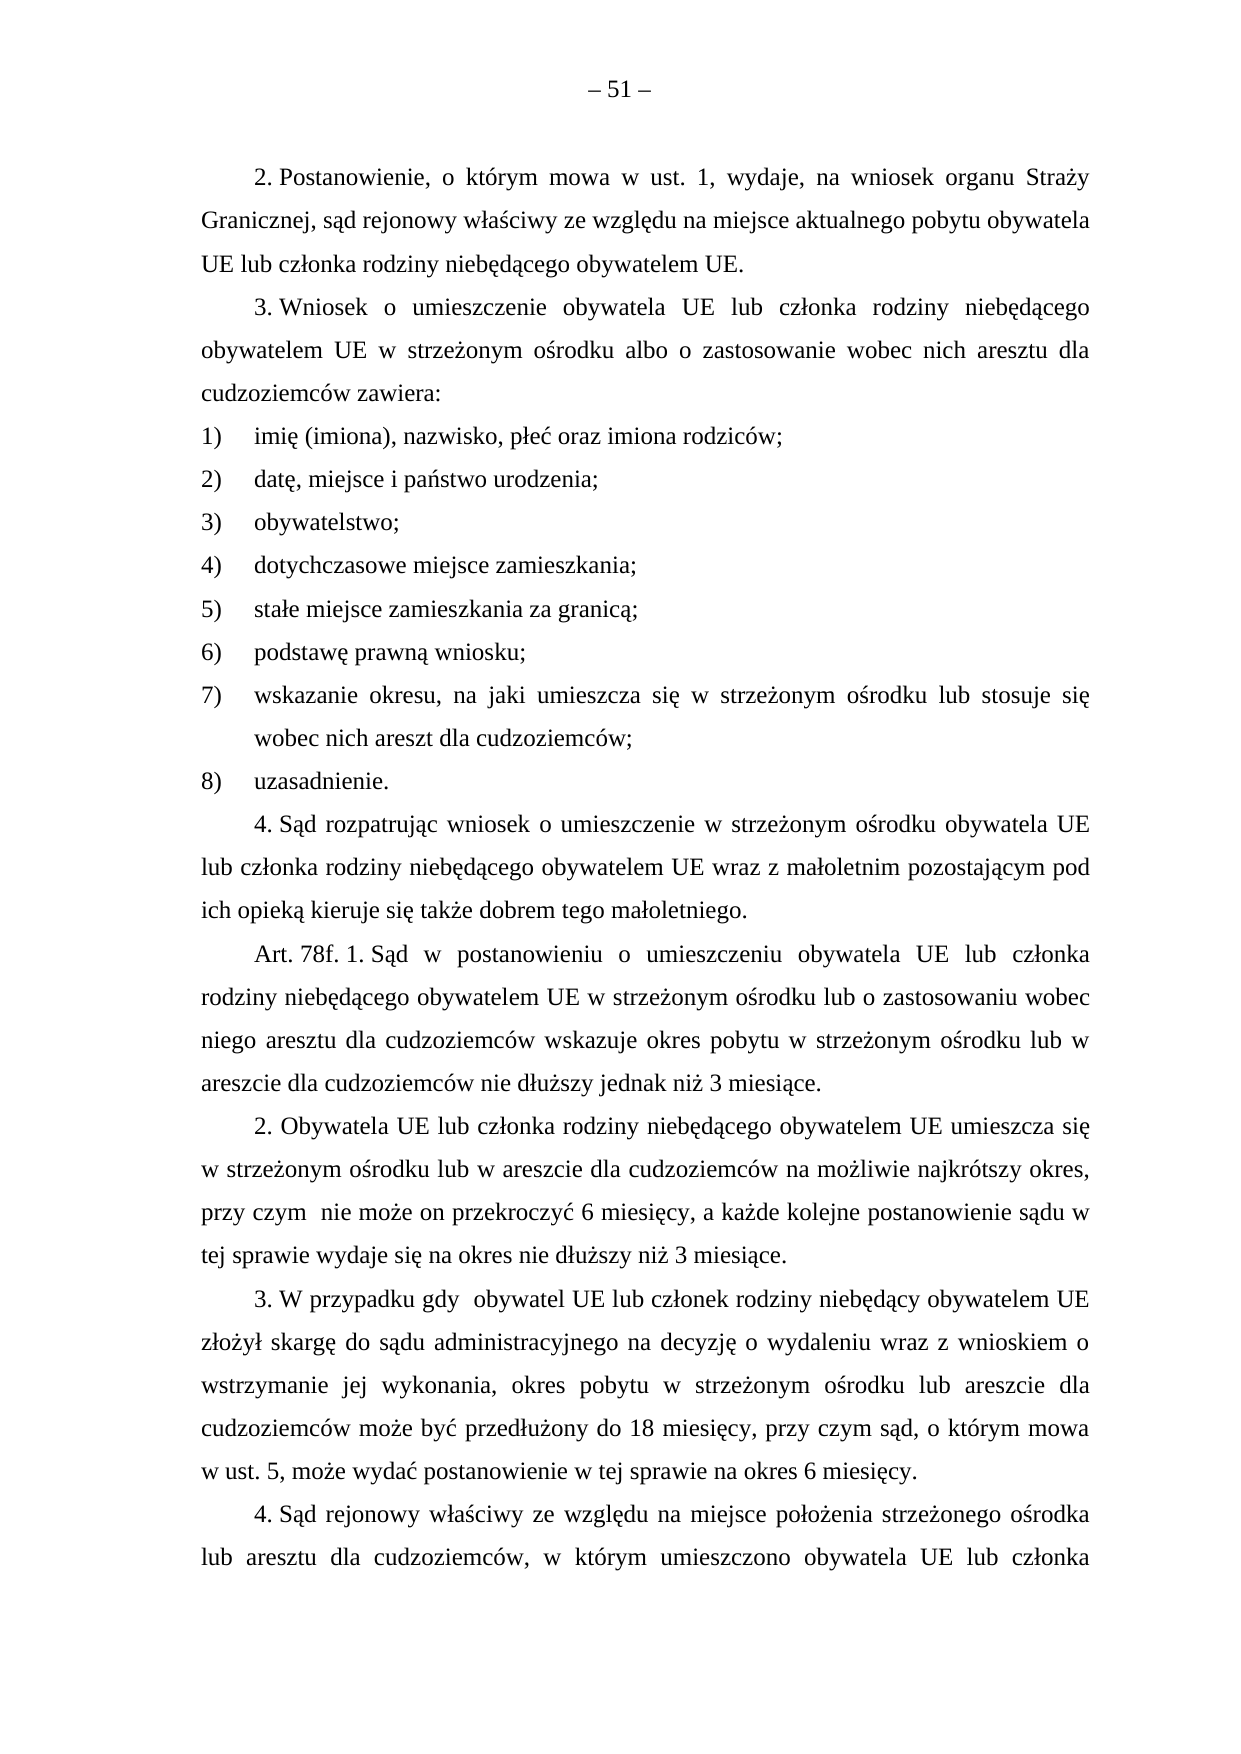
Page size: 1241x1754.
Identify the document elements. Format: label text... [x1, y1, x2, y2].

text 3. Wniosek o umieszczenie obywatela UE lub członka rodziny niebędącego obywatelem UE w strzeżonym ośrodku albo o zastosowanie wobec nich aresztu dla cudzoziemców zawiera: [201, 292, 1091, 407]
text 2. Postanowienie, o którym mowa w ust. 1, wydaje, na wniosek organu Straży Granicznej, sąd rejonowy właściwy ze względu na miejsce aktualnego pobytu obywatela UE lub członka rodziny niebędącego obywatelem UE. [201, 162, 1091, 277]
text 3. W przypadku gdy obywatel UE lub członek rodziny niebędący obywatelem UE złożył skargę do sądu administracyjnego na decyzję o wydaleniu wraz z wnioskiem o wstrzymanie jej wykonania, okres pobytu w strzeżonym ośrodku lub areszcie dla cudzoziemców może być przedłużony do 18 miesięcy, przy czym sąd, o którym mowa w ust. 5, może wydać postanowienie w tej sprawie na okres 6 miesięcy. [201, 1284, 1091, 1485]
text Art. 78f. 1. Sąd w postanowieniu o umieszczeniu obywatela UE lub członka rodziny niebędącego obywatelem UE w strzeżonym ośrodku lub o zastosowaniu wobec niego aresztu dla cudzoziemców wskazuje okres pobytu w strzeżonym ośrodku lub w areszcie dla cudzoziemców nie dłuższy jednak niż 3 miesiące. [201, 939, 1091, 1097]
text 8) uzasadnienie. [201, 766, 1091, 795]
text 6) podstawę prawną wniosku; [201, 637, 1091, 666]
text 2. Obywatela UE lub członka rodziny niebędącego obywatelem UE umieszcza się w strzeżonym ośrodku lub w areszcie dla cudzoziemców na możliwie najkrótszy okres, przy czym nie może on przekroczyć 6 miesięcy, a każde kolejne postanowienie sądu w tej sprawie wydaje się na okres nie dłuższy niż 3 miesiące. [201, 1111, 1091, 1269]
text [201, 1499, 1091, 1571]
text 7) wskazanie okresu, na jaki umieszcza się w strzeżonym ośrodku lub stosuje się wobec nich areszt dla cudzoziemców; [201, 680, 1091, 752]
text 4. Sąd rozpatrując wniosek o umieszczenie w strzeżonym ośrodku obywatela UE lub członka rodziny niebędącego obywatelem UE wraz z małoletnim pozostającym pod ich opieką kieruje się także dobrem tego małoletniego. [201, 809, 1091, 924]
text 2) datę, miejsce i państwo urodzenia; [201, 464, 1091, 493]
text 5) stałe miejsce zamieszkania za granicą; [201, 594, 1091, 622]
text 1) imię (imiona), nazwisko, płeć oraz imiona rodziców; [201, 421, 1091, 450]
text 4) dotychczasowe miejsce zamieszkania; [201, 551, 1091, 579]
text 3) obywatelstwo; [201, 507, 1091, 536]
